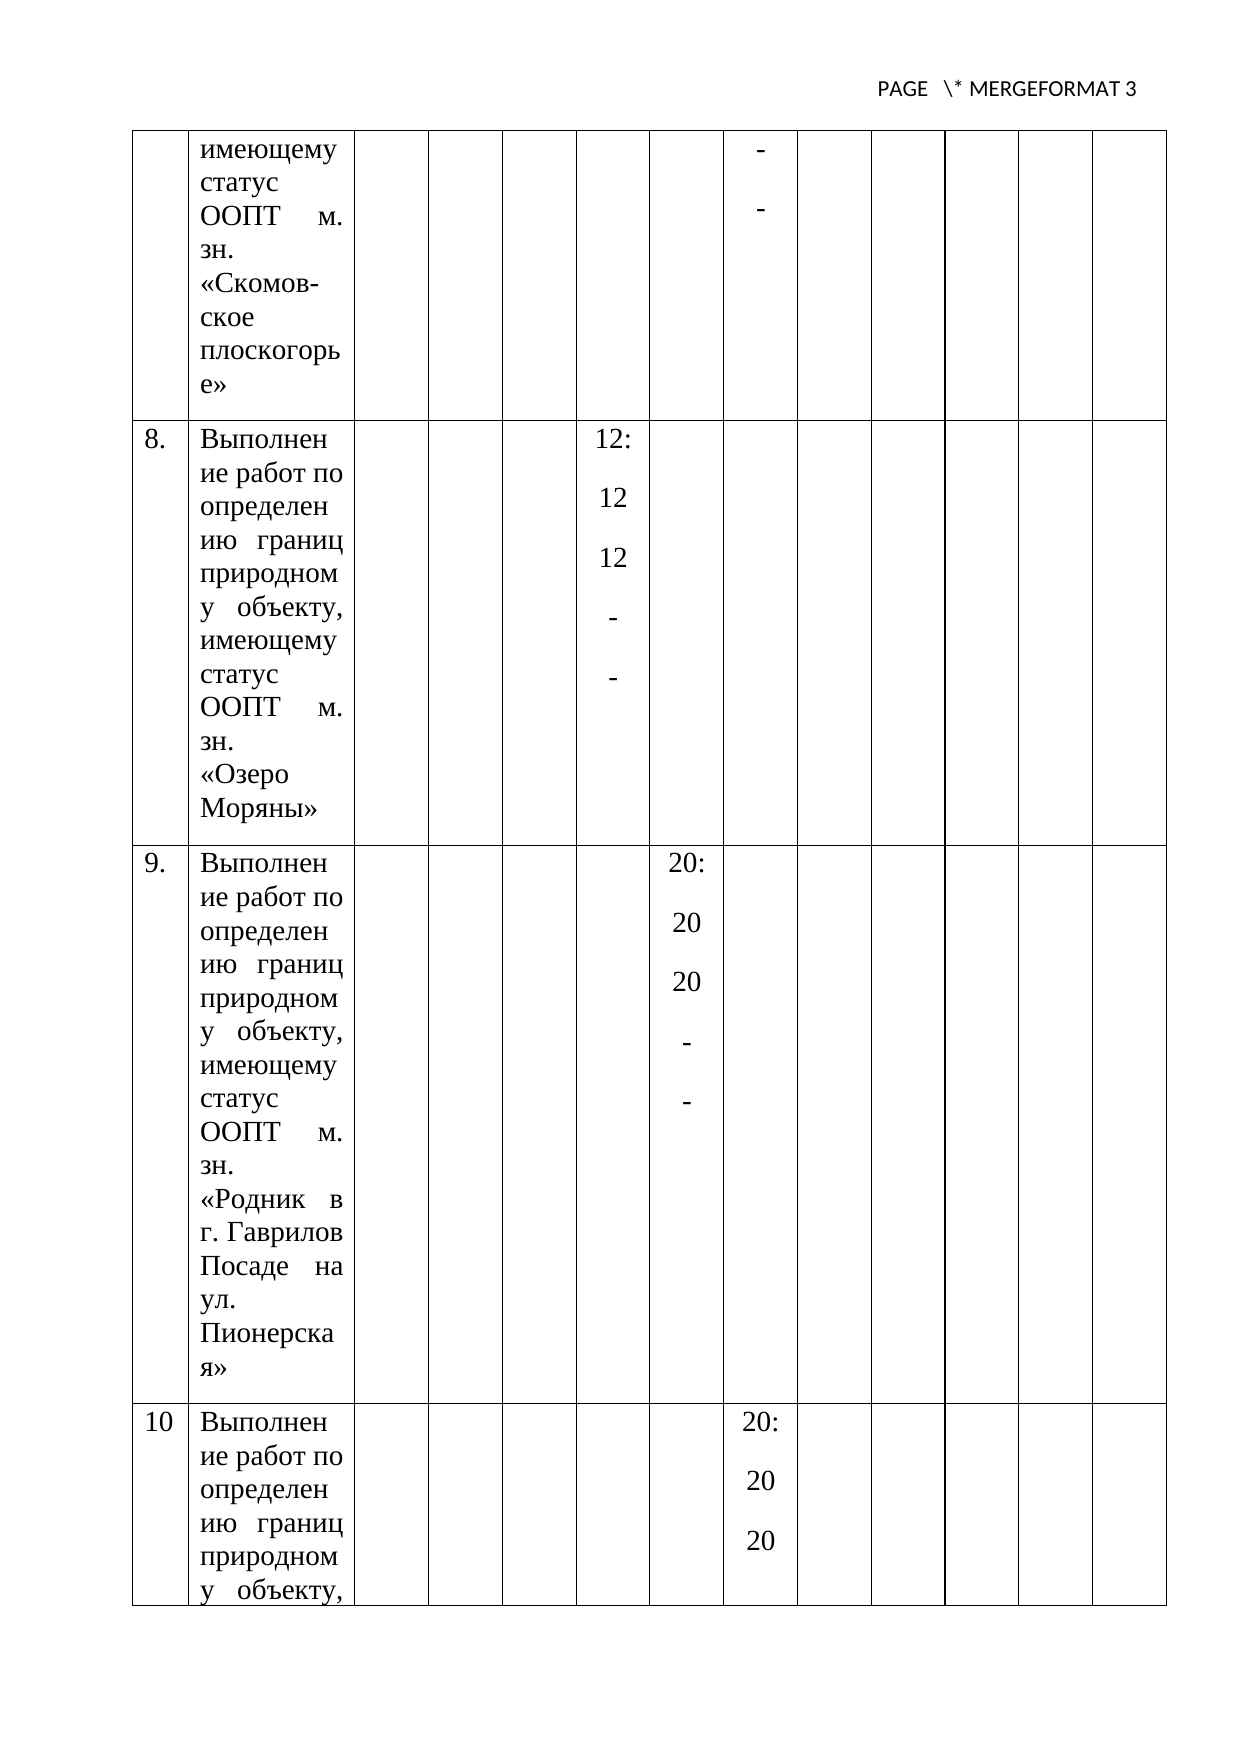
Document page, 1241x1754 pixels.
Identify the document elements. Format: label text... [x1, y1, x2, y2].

table_cell [1019, 846, 1092, 1403]
table_cell Выполнение работ по определению границ природному объекту, имеющему статус ООПТ м. зн. «Родник в г. Гаврилов Посаде на ул. Пионерская» [189, 846, 354, 1403]
table_cell [798, 421, 871, 844]
table_cell [355, 131, 428, 420]
table_cell [503, 846, 576, 1403]
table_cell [189, 131, 354, 420]
table_cell [429, 421, 502, 844]
table_cell [355, 421, 428, 844]
table_cell [1093, 421, 1166, 844]
table_cell [1093, 131, 1166, 420]
table_cell [946, 421, 1018, 844]
table_cell [650, 421, 723, 844]
table_cell [577, 1404, 649, 1605]
table_cell [1019, 1404, 1092, 1605]
table_cell [1093, 1404, 1166, 1605]
table_cell [946, 1404, 1018, 1605]
table_cell [946, 846, 1018, 1403]
table_cell [503, 421, 576, 844]
table_cell [577, 846, 649, 1403]
table_cell [503, 1404, 576, 1605]
table_cell 7. [133, 131, 188, 420]
table_cell [355, 1404, 428, 1605]
table_cell 40: 40 40 - - [724, 131, 797, 420]
table_cell [1019, 131, 1092, 420]
table_cell [429, 131, 502, 420]
table_cell [946, 131, 1018, 420]
table_cell [798, 846, 871, 1403]
table_cell [872, 846, 944, 1403]
table_cell [650, 131, 723, 420]
table_cell [650, 1404, 723, 1605]
table_cell 20: 20 20 - - [724, 1404, 797, 1605]
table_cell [189, 1404, 354, 1605]
table_cell [1093, 846, 1166, 1403]
table_cell [355, 846, 428, 1403]
table_cell 10 [133, 1404, 188, 1605]
table_cell [577, 131, 649, 420]
table_cell [1019, 421, 1092, 844]
table_cell [429, 846, 502, 1403]
table_cell [798, 1404, 871, 1605]
table_cell [724, 846, 797, 1403]
table_cell [798, 131, 871, 420]
table_cell [872, 131, 944, 420]
table_cell [872, 1404, 944, 1605]
table_cell 9. [133, 846, 188, 1403]
table_cell [872, 421, 944, 844]
table_cell [503, 131, 576, 420]
table_cell 8. [133, 421, 188, 844]
table_cell 20: 20 20 - - [650, 846, 723, 1403]
table_cell [724, 421, 797, 844]
table_cell 12: 12 12 - - [577, 421, 649, 844]
table_cell [429, 1404, 502, 1605]
table_cell Выполнение работ по определению границ природному объекту, имеющему статус ООПТ м. зн. «Озеро Моряны» [189, 421, 354, 844]
